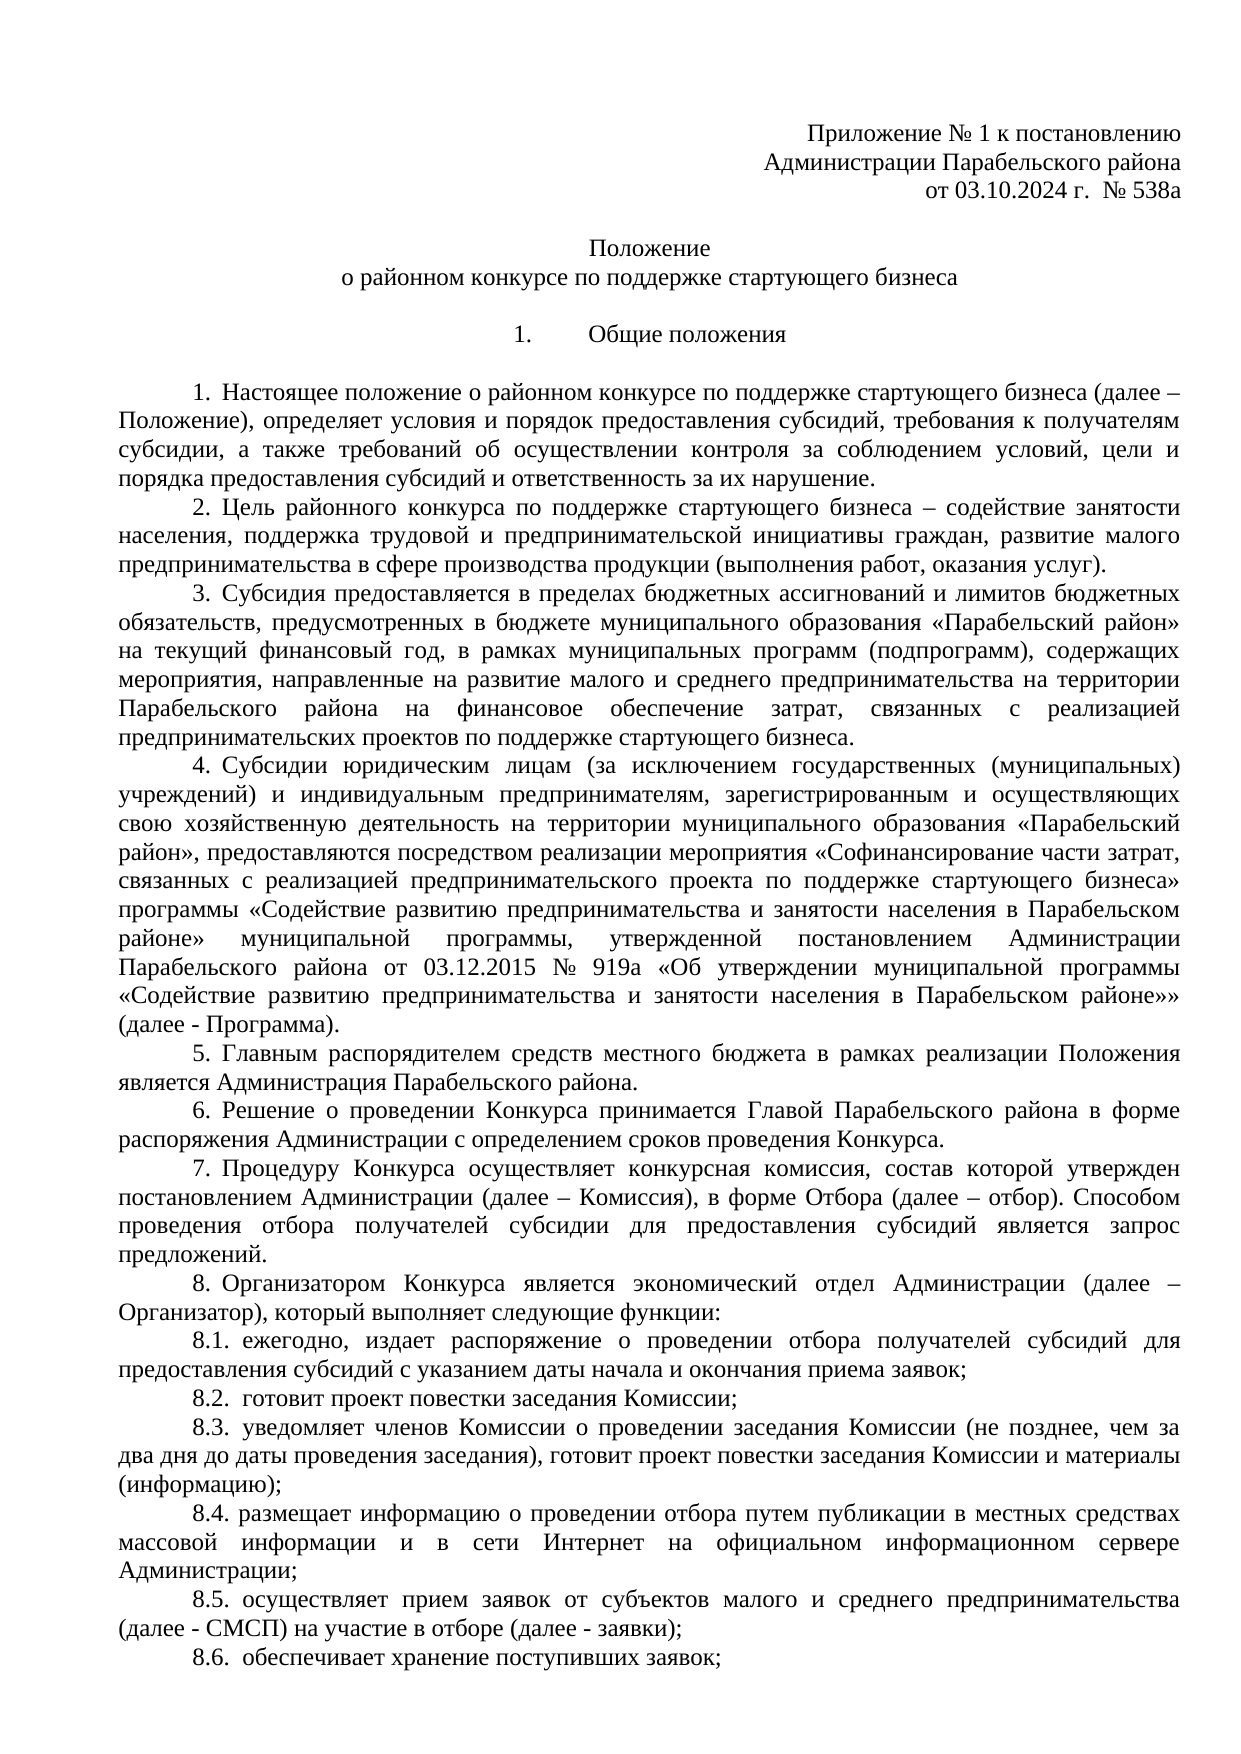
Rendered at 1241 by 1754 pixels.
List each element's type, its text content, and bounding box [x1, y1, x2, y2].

list Субсидия предоставляется в пределах бюджетных ассигнований и лимитов бюджетных обязательств, предусмотренных в бюджете муниципального образования «Парабельский район» на текущий финансовый год, в рамках муниципальных программ (подпрограмм), содержащих мероприятия, направленные на развитие малого и среднего предпринимательства на территории Парабельского района на финансовое обеспечение затрат, связанных с реализацией предпринимательских проектов по поддержке стартующего бизнеса. [118, 578, 1181, 751]
list Организатором Конкурса является экономический отдел Администрации (далее – Организатор), который выполняет следующие функции: [118, 1268, 1181, 1326]
text 8.2. готовит проект повестки заседания Комиссии; [118, 1383, 1181, 1412]
text Положение [118, 233, 1181, 262]
list Процедуру Конкурса осуществляет конкурсная комиссия, состав которой утвержден постановлением Администрации (далее – Комиссия), в форме Отбора (далее – отбор). Способом проведения отбора получателей субсидии для предоставления субсидий является запрос предложений. [118, 1153, 1181, 1268]
text о районном конкурсе по поддержке стартующего бизнеса [118, 262, 1181, 291]
text 8.1. ежегодно, издает распоряжение о проведении отбора получателей субсидий для предоставления субсидий с указанием даты начала и окончания приема заявок; [118, 1326, 1181, 1383]
text 8.5. осуществляет прием заявок от субъектов малого и среднего предпринимательства (далее - СМСП) на участие в отборе (далее - заявки); [118, 1584, 1181, 1642]
list Настоящее положение о районном конкурсе по поддержке стартующего бизнеса (далее – Положение), определяет условия и порядок предоставления субсидий, требования к получателям субсидии, а также требований об осуществлении контроля за соблюдением условий, цели и порядка предоставления субсидий и ответственность за их нарушение. [118, 377, 1181, 492]
text Администрации Парабельского района [118, 147, 1181, 176]
list Главным распорядителем средств местного бюджета в рамках реализации Положения является Администрация Парабельского района. [118, 1038, 1181, 1096]
list Общие положения [118, 319, 1181, 348]
list Цель районного конкурса по поддержке стартующего бизнеса – содействие занятости населения, поддержка трудовой и предпринимательской инициативы граждан, развитие малого предпринимательства в сфере производства продукции (выполнения работ, оказания услуг). [118, 492, 1181, 578]
text 8.3. уведомляет членов Комиссии о проведении заседания Комиссии (не позднее, чем за два дня до даты проведения заседания), готовит проект повестки заседания Комиссии и материалы (информацию); [118, 1412, 1181, 1498]
list Решение о проведении Конкурса принимается Главой Парабельского района в форме распоряжения Администрации с определением сроков проведения Конкурса. [118, 1096, 1181, 1153]
text от 03.10.2024 г. № 538а [118, 176, 1181, 204]
list Субсидии юридическим лицам (за исключением государственных (муниципальных) учреждений) и индивидуальным предпринимателям, зарегистрированным и осуществляющих свою хозяйственную деятельность на территории муниципального образования «Парабельский район», предоставляются посредством реализации мероприятия «Софинансирование части затрат, связанных с реализацией предпринимательского проекта по поддержке стартующего бизнеса» программы «Содействие развитию предпринимательства и занятости населения в Парабельском районе» муниципальной программы, утвержденной постановлением Администрации Парабельского района от 03.12.2015 № 919а «Об утверждении муниципальной программы «Содействие развитию предпринимательства и занятости населения в Парабельском районе»» (далее - Программа). [118, 751, 1181, 1038]
text 8.6. обеспечивает хранение поступивших заявок; [118, 1642, 1181, 1671]
text 8.4. размещает информацию о проведении отбора путем публикации в местных средствах массовой информации и в сети Интернет на официальном информационном сервере Администрации; [118, 1498, 1181, 1584]
text Приложение № 1 к постановлению [118, 118, 1181, 147]
